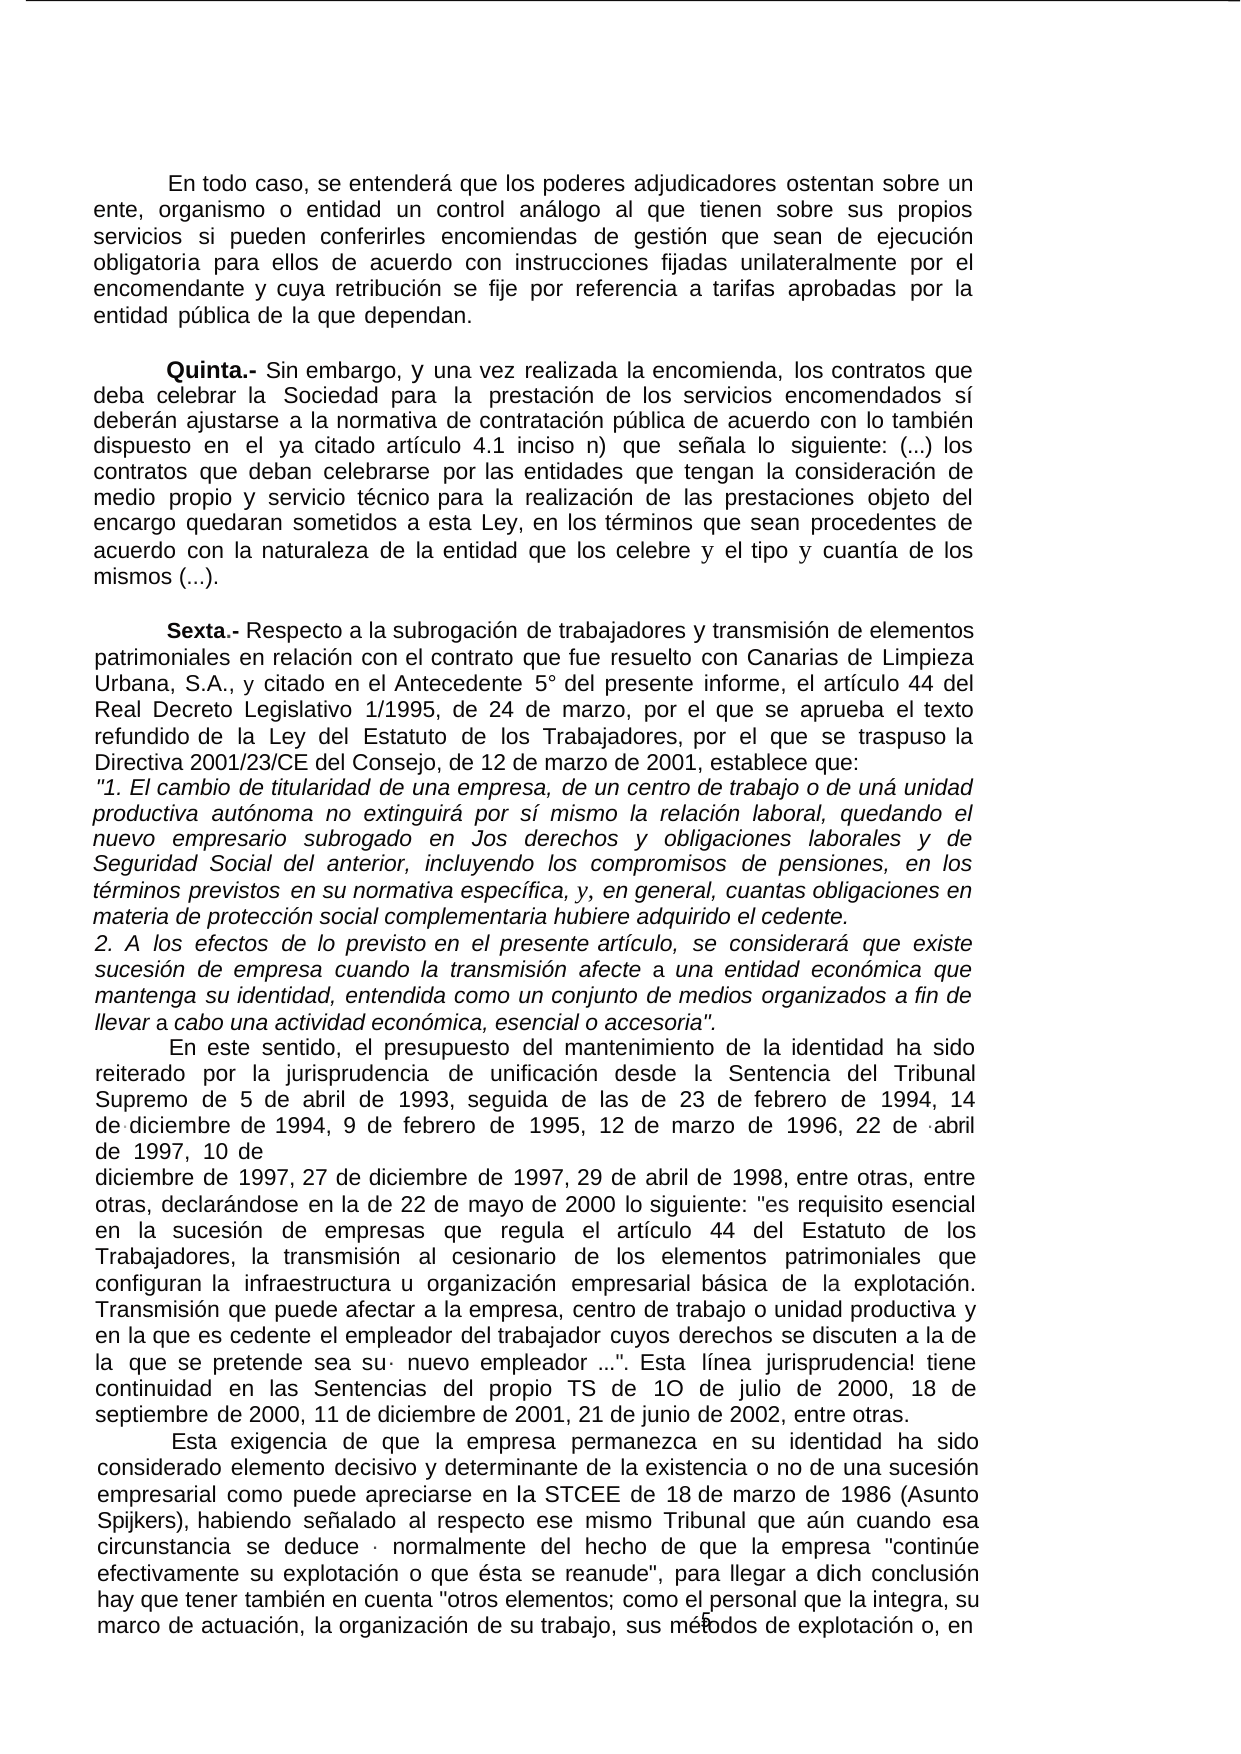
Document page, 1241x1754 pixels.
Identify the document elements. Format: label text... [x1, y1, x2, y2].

text Quinta.- Sin embargo, y una vez realizada la encomienda, los contratos que deba celebrar la Sociedad para la prestación de los servicios encomendados sí deberán ajustarse a la normativa de contratación pública de acuerdo con lo también dispuesto en el ya citado artículo 4.1 inciso n) que señala lo siguiente: (...) los contratos que deban celebrarse por las entidades que tengan la consideración de medio propio y servicio técnico para la realización de las prestaciones objeto del encargo quedaran sometidos a esta Ley, en los términos que sean procedentes de acuerdo con la naturaleza de la entidad que los celebre y el tipo y cuantía de los mismos (...). [93, 356, 973, 589]
text 2. A los efectos de lo previsto en el presente artículo, se considerará que existe sucesión de empresa cuando la transmisión afecte a una entidad económica que mantenga su identidad, entendida como un conjunto de medios organizados a fin de llevar a cabo una actividad económica, esencial o accesoria". [94, 929, 973, 1035]
subtitle En todo caso, se entenderá que los poderes adjudicadores ostentan sobre un ente, organismo o entidad un control análogo al que tienen sobre sus propios servicios si pueden conferirles encomiendas de gestión que sean de ejecución obligatoria para ellos de acuerdo con instrucciones fijadas unilateralmente por el encomendante y cuya retribución se fije por referencia a tarifas aprobadas por la entidad pública de la que dependan. [93, 170, 973, 328]
text "1. El cambio de titularidad de una empresa, de un centro de trabajo o de uná unidad productiva autónoma no extinguirá por sí mismo la relación laboral, quedando el nuevo empresario subrogado en Jos derechos y obligaciones laborales y de Seguridad Social del anterior, incluyendo los compromisos de pensiones, en los términos previstos en su normativa específica, y, en general, cuantas obligaciones en materia de protección social complementaria hubiere adquirido el cedente. [93, 776, 973, 929]
text En este sentido, el presupuesto del mantenimiento de la identidad ha sido reiterado por la jurisprudencia de unificación desde la Sentencia del Tribunal Supremo de 5 de abril de 1993, seguida de las de 23 de febrero de 1994, 14 de·diciembre de 1994, 9 de febrero de 1995, 12 de marzo de 1996, 22 de ·abril de 1997, 10 de [95, 1035, 976, 1164]
text diciembre de 1997, 27 de diciembre de 1997, 29 de abril de 1998, entre otras, entre otras, declarándose en la de 22 de mayo de 2000 lo siguiente: "es requisito esencial en la sucesión de empresas que regula el artículo 44 del Estatuto de los Trabajadores, la transmisión al cesionario de los elementos patrimoniales que configuran la infraestructura u organización empresarial básica de la explotación. Transmisión que puede afectar a la empresa, centro de trabajo o unidad productiva y en la que es cedente el empleador del trabajador cuyos derechos se discuten a la de la que se pretende sea su· nuevo empleador ...". Esta línea jurisprudencia! tiene continuidad en las Sentencias del propio TS de 1O de julio de 2000, 18 de septiembre de 2000, 11 de diciembre de 2001, 21 de junio de 2002, entre otras. [95, 1164, 977, 1428]
text Sexta.- Respecto a la subrogación de trabajadores y transmisión de elementos patrimoniales en relación con el contrato que fue resuelto con Canarias de Limpieza Urbana, S.A., y citado en el Antecedente 5° del presente informe, el artículo 44 del Real Decreto Legislativo 1/1995, de 24 de marzo, por el que se aprueba el texto refundido de la Ley del Estatuto de los Trabajadores, por el que se traspuso la Directiva 2001/23/CE del Consejo, de 12 de marzo de 2001, establece que: [94, 616, 974, 775]
text Esta exigencia de que la empresa permanezca en su identidad ha sido considerado elemento decisivo y determinante de la existencia o no de una sucesión empresarial como puede apreciarse en la STCEE de 18 de marzo de 1986 (Asunto Spijkers), habiendo señalado al respecto ese mismo Tribunal que aún cuando esa circunstancia se deduce · normalmente del hecho de que la empresa "continúe efectivamente su explotación o que ésta se reanude", para llegar a dich conclusión hay que tener también en cuenta "otros elementos; como el personal que la integra, su marco de actuación, la organización de su trabajo, sus métodos de explotación o, en [97, 1428, 980, 1639]
